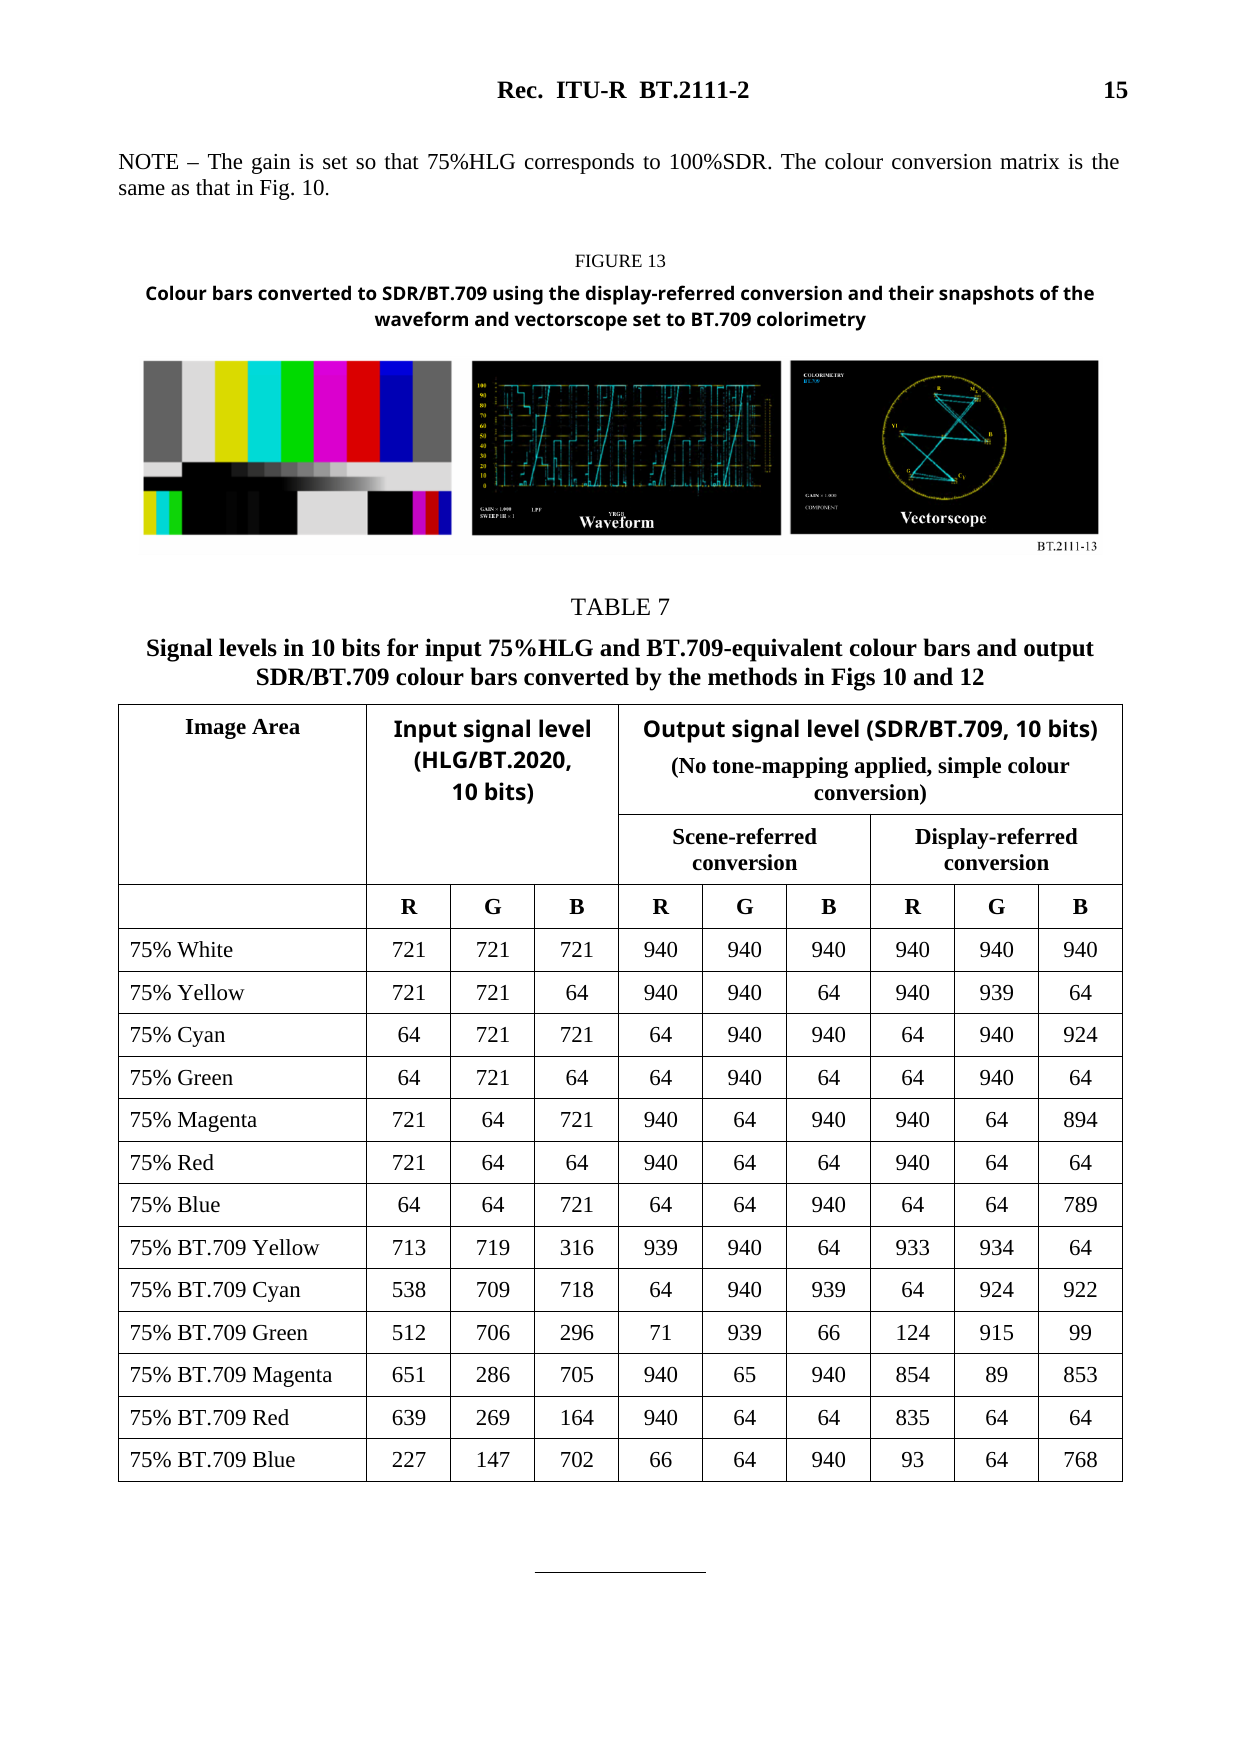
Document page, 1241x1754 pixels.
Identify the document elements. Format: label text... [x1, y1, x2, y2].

table_cell 721 [451, 1057, 534, 1098]
text NOTE – The gain is set so that 75%HLG corresponds to 100%SDR. The colour conversion matrix is the same as that in Fig. 10. [118, 148, 1122, 200]
table_cell 940 [787, 929, 870, 971]
table_cell 709 [451, 1269, 534, 1311]
table_cell 940 [955, 1014, 1038, 1056]
table_cell 64 [1039, 1397, 1122, 1438]
table_cell 75% BT.709 Magenta [119, 1354, 366, 1396]
table_cell 940 [787, 1014, 870, 1056]
table_cell 64 [367, 1184, 450, 1226]
table_cell 64 [955, 1099, 1038, 1141]
table_cell 721 [451, 972, 534, 1013]
table_cell 940 [619, 929, 702, 971]
table_cell 939 [787, 1269, 870, 1311]
table_cell 64 [787, 1057, 870, 1098]
table_cell 702 [535, 1439, 618, 1481]
table_cell 934 [955, 1227, 1038, 1268]
table_cell 924 [955, 1269, 1038, 1311]
table_cell 64 [619, 1057, 702, 1098]
table_cell 64 [367, 1057, 450, 1098]
table_cell 940 [619, 1099, 702, 1141]
table_cell G [451, 885, 534, 928]
table_cell 940 [871, 1142, 954, 1183]
table_cell 64 [787, 1397, 870, 1438]
table_cell 75% BT.709 Yellow [119, 1227, 366, 1268]
table_cell 64 [787, 1227, 870, 1268]
table_cell 64 [871, 1269, 954, 1311]
table_cell 64 [535, 1057, 618, 1098]
table_cell 940 [703, 1014, 786, 1056]
table_cell 75% BT.709 Green [119, 1312, 366, 1353]
table_cell 940 [871, 1099, 954, 1141]
table_cell 75% Magenta [119, 1099, 366, 1141]
table_cell 706 [451, 1312, 534, 1353]
table_cell 227 [367, 1439, 450, 1481]
table_cell 940 [871, 929, 954, 971]
table_cell 853 [1039, 1354, 1122, 1396]
table_cell 705 [535, 1354, 618, 1396]
table_cell 940 [703, 929, 786, 971]
table_cell 940 [619, 1397, 702, 1438]
table_cell 894 [1039, 1099, 1122, 1141]
table_cell 940 [703, 1227, 786, 1268]
table_cell 933 [871, 1227, 954, 1268]
table_cell 65 [703, 1354, 786, 1396]
table_cell 721 [451, 929, 534, 971]
table_cell 75% Blue [119, 1184, 366, 1226]
title Signal levels in 10 bits for input 75%HLG and BT.709-equivalent colour bars and output SDR/BT.709 colour bars converted by the methods in Figs 10 and 12 [118, 633, 1122, 691]
table_cell 940 [619, 1142, 702, 1183]
table_cell 940 [955, 1057, 1038, 1098]
table_cell 721 [535, 1099, 618, 1141]
table_cell 124 [871, 1312, 954, 1353]
table_cell 64 [703, 1184, 786, 1226]
table_cell 940 [1039, 929, 1122, 971]
table_cell B [535, 885, 618, 928]
table_cell 924 [1039, 1014, 1122, 1056]
table_cell 721 [451, 1014, 534, 1056]
table_cell 64 [1039, 1142, 1122, 1183]
table_cell 64 [619, 1184, 702, 1226]
table_cell 64 [787, 1142, 870, 1183]
table_cell 286 [451, 1354, 534, 1396]
table_cell 713 [367, 1227, 450, 1268]
table_cell 538 [367, 1269, 450, 1311]
table_cell 940 [703, 972, 786, 1013]
table_cell 64 [703, 1397, 786, 1438]
table_cell 939 [703, 1312, 786, 1353]
table_cell 854 [871, 1354, 954, 1396]
table_cell R [619, 885, 702, 928]
title Colour bars converted to SDR/BT.709 using the display-referred conversion and their snapshots of the waveform and vectorscope set to BT.709 colorimetry [118, 280, 1122, 331]
table_header Image Area [119, 705, 366, 884]
table_cell 64 [535, 972, 618, 1013]
table_cell 75% Green [119, 1057, 366, 1098]
table_cell 93 [871, 1439, 954, 1481]
table_cell 721 [535, 1014, 618, 1056]
table_cell 915 [955, 1312, 1038, 1353]
table_cell 721 [367, 1099, 450, 1141]
table_cell 940 [619, 1354, 702, 1396]
table_cell 99 [1039, 1312, 1122, 1353]
table_cell 147 [451, 1439, 534, 1481]
table_cell 75% Cyan [119, 1014, 366, 1056]
table_cell 64 [955, 1397, 1038, 1438]
table_cell 75% BT.709 Blue [119, 1439, 366, 1481]
table_cell 164 [535, 1397, 618, 1438]
table_cell 89 [955, 1354, 1038, 1396]
table_cell 64 [1039, 1227, 1122, 1268]
table_cell 940 [787, 1354, 870, 1396]
table_cell G [703, 885, 786, 928]
table_cell Display-referred conversion [871, 815, 1122, 884]
table_cell 64 [451, 1184, 534, 1226]
table_cell 64 [619, 1014, 702, 1056]
table_cell 64 [535, 1142, 618, 1183]
table_cell 940 [787, 1184, 870, 1226]
table_cell Scene-referred conversion [619, 815, 870, 884]
table_cell 66 [787, 1312, 870, 1353]
table_cell 940 [703, 1057, 786, 1098]
table_cell 75% Red [119, 1142, 366, 1183]
table_cell 922 [1039, 1269, 1122, 1311]
text TABLE 7 [118, 592, 1122, 621]
table_cell 718 [535, 1269, 618, 1311]
table_cell 75% White [119, 929, 366, 971]
table_cell R [871, 885, 954, 928]
table_cell 639 [367, 1397, 450, 1438]
table_cell 64 [703, 1099, 786, 1141]
table_cell B [1039, 885, 1122, 928]
table_cell 269 [451, 1397, 534, 1438]
table_cell 64 [1039, 1057, 1122, 1098]
table_cell 75% BT.709 Cyan [119, 1269, 366, 1311]
table_cell 316 [535, 1227, 618, 1268]
table_cell 721 [367, 929, 450, 971]
table_cell 75% Yellow [119, 972, 366, 1013]
picture [137, 356, 1103, 555]
table_cell 940 [955, 929, 1038, 971]
table_cell 940 [619, 972, 702, 1013]
table_cell R [367, 885, 450, 928]
table_cell 789 [1039, 1184, 1122, 1226]
table_cell 64 [787, 972, 870, 1013]
table_header Output signal level (SDR/BT.709, 10 bits) (No tone-mapping applied, simple colour conversion) [619, 705, 1122, 813]
text FIGURE 13 [118, 250, 1122, 272]
table_cell 64 [955, 1184, 1038, 1226]
table_cell 940 [787, 1099, 870, 1141]
table_cell 939 [619, 1227, 702, 1268]
table_cell 940 [871, 972, 954, 1013]
table_cell 64 [871, 1057, 954, 1098]
table_cell 651 [367, 1354, 450, 1396]
table_cell 66 [619, 1439, 702, 1481]
table_cell 64 [451, 1142, 534, 1183]
table_header Input signal level (HLG/BT.2020, 10 bits) [367, 705, 618, 884]
table_cell 939 [955, 972, 1038, 1013]
table_cell 835 [871, 1397, 954, 1438]
table_cell 768 [1039, 1439, 1122, 1481]
table_cell 64 [871, 1184, 954, 1226]
table_cell 512 [367, 1312, 450, 1353]
table_cell 64 [703, 1439, 786, 1481]
table_cell 64 [955, 1439, 1038, 1481]
table_cell 71 [619, 1312, 702, 1353]
table_cell 64 [703, 1142, 786, 1183]
table_cell 940 [703, 1269, 786, 1311]
table_cell 64 [367, 1014, 450, 1056]
table_cell 721 [535, 1184, 618, 1226]
table_cell 721 [367, 1142, 450, 1183]
table_cell [119, 885, 366, 928]
table_cell 296 [535, 1312, 618, 1353]
table_cell B [787, 885, 870, 928]
table_cell 64 [1039, 972, 1122, 1013]
table_cell 75% BT.709 Red [119, 1397, 366, 1438]
table_cell 64 [451, 1099, 534, 1141]
table_cell 940 [787, 1439, 870, 1481]
table_cell 64 [955, 1142, 1038, 1183]
table_cell 721 [367, 972, 450, 1013]
table_cell G [955, 885, 1038, 928]
table_cell 719 [451, 1227, 534, 1268]
table_cell 64 [871, 1014, 954, 1056]
table_cell 721 [535, 929, 618, 971]
table_cell 64 [619, 1269, 702, 1311]
